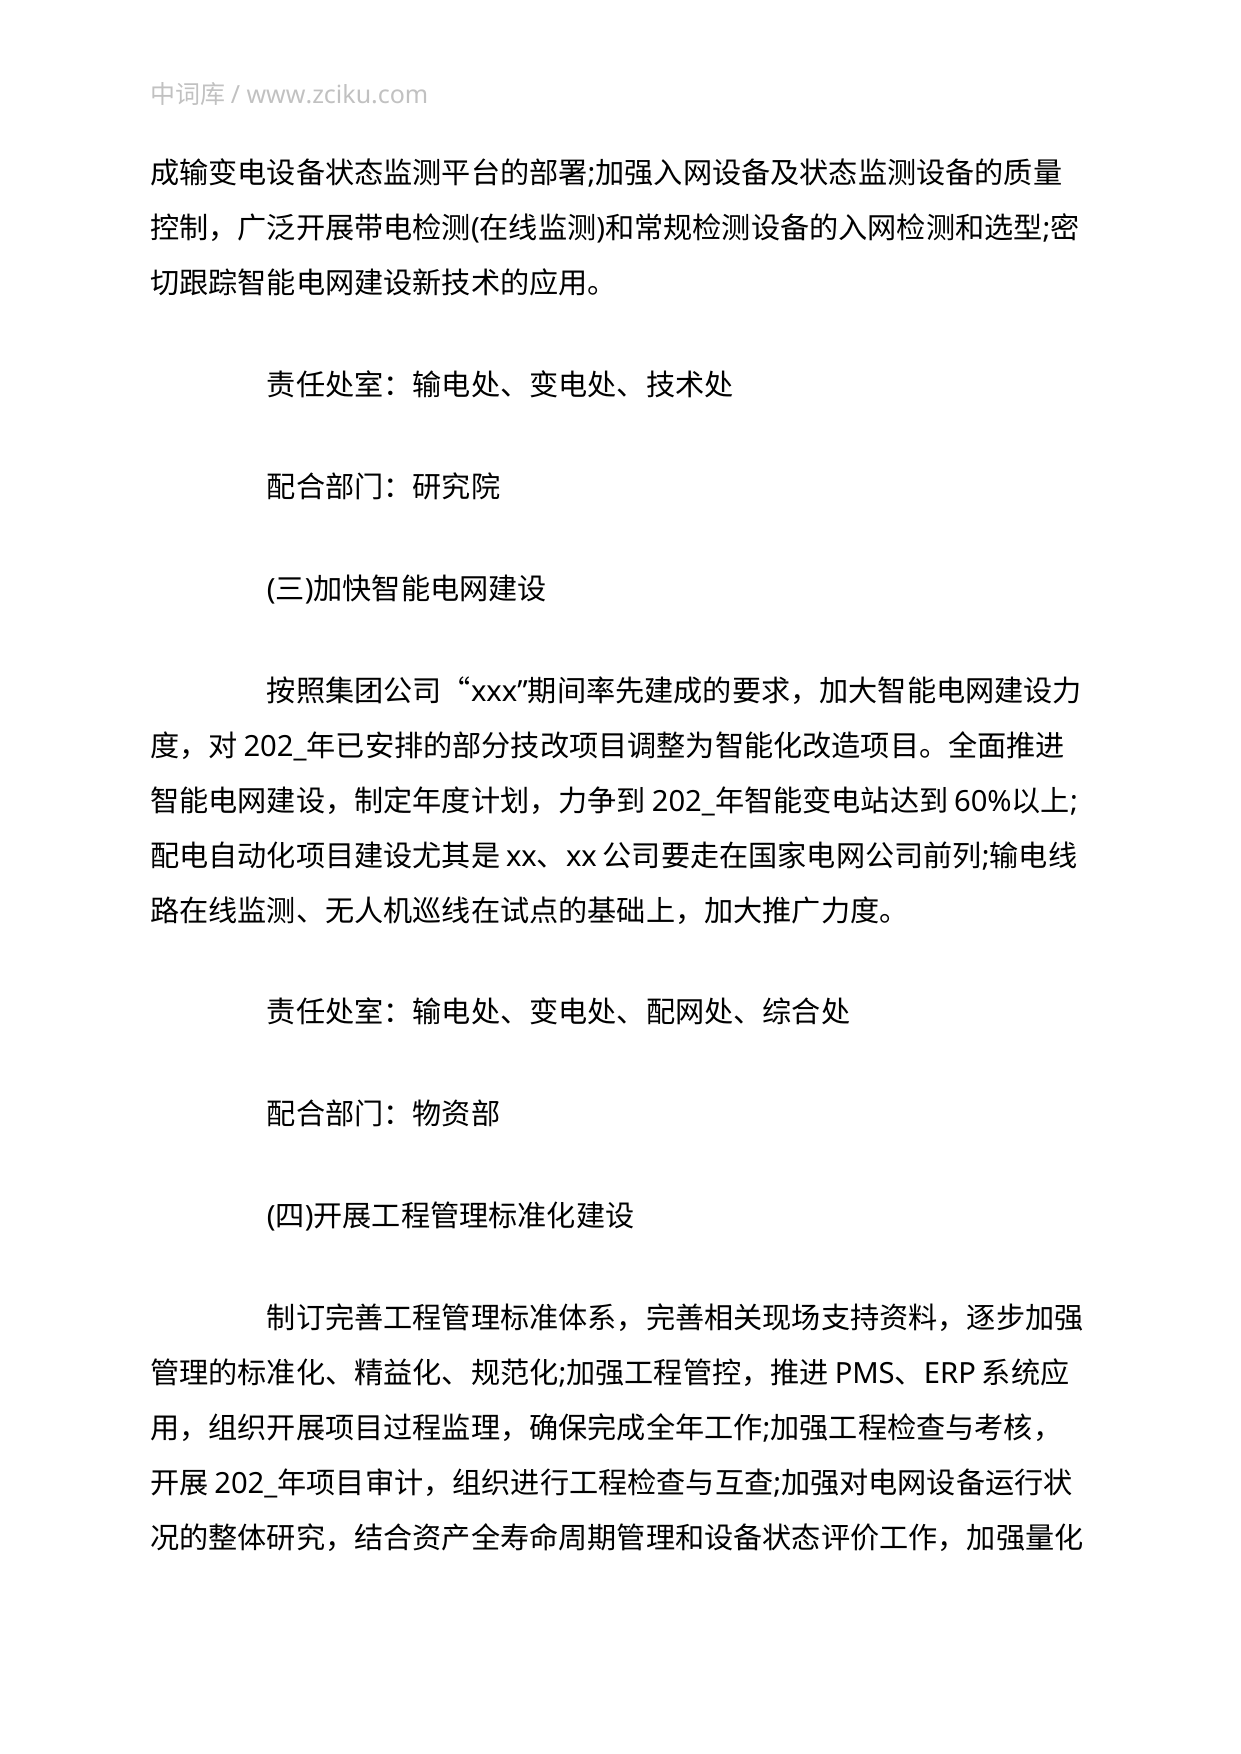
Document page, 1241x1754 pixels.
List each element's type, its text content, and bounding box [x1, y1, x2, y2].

text 责任处室：输电处、变电处、配网处、综合处 [150, 989, 1090, 1031]
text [150, 1294, 1090, 1557]
text 责任处室：输电处、变电处、技术处 [150, 362, 1090, 404]
text 按照集团公司“xxx”期间率先建成的要求，加大智能电网建设力度，对202_年已安排的部分技改项目调整为智能化改造项目。全面推进智能电网建设，制定年度计划，力争到202_年智能变电站达到60%以上;配电自动化项目建设尤其是xx、xx公司要走在国家电网公司前列;输电线路在线监测、无人机巡线在试点的基础上，加大推广力度。 [150, 667, 1090, 929]
text (三)加快智能电网建设 [150, 565, 1090, 608]
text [150, 150, 1090, 302]
text (四)开展工程管理标准化建设 [150, 1193, 1090, 1235]
text 配合部门：研究院 [150, 463, 1090, 506]
text 配合部门：物资部 [150, 1091, 1090, 1133]
